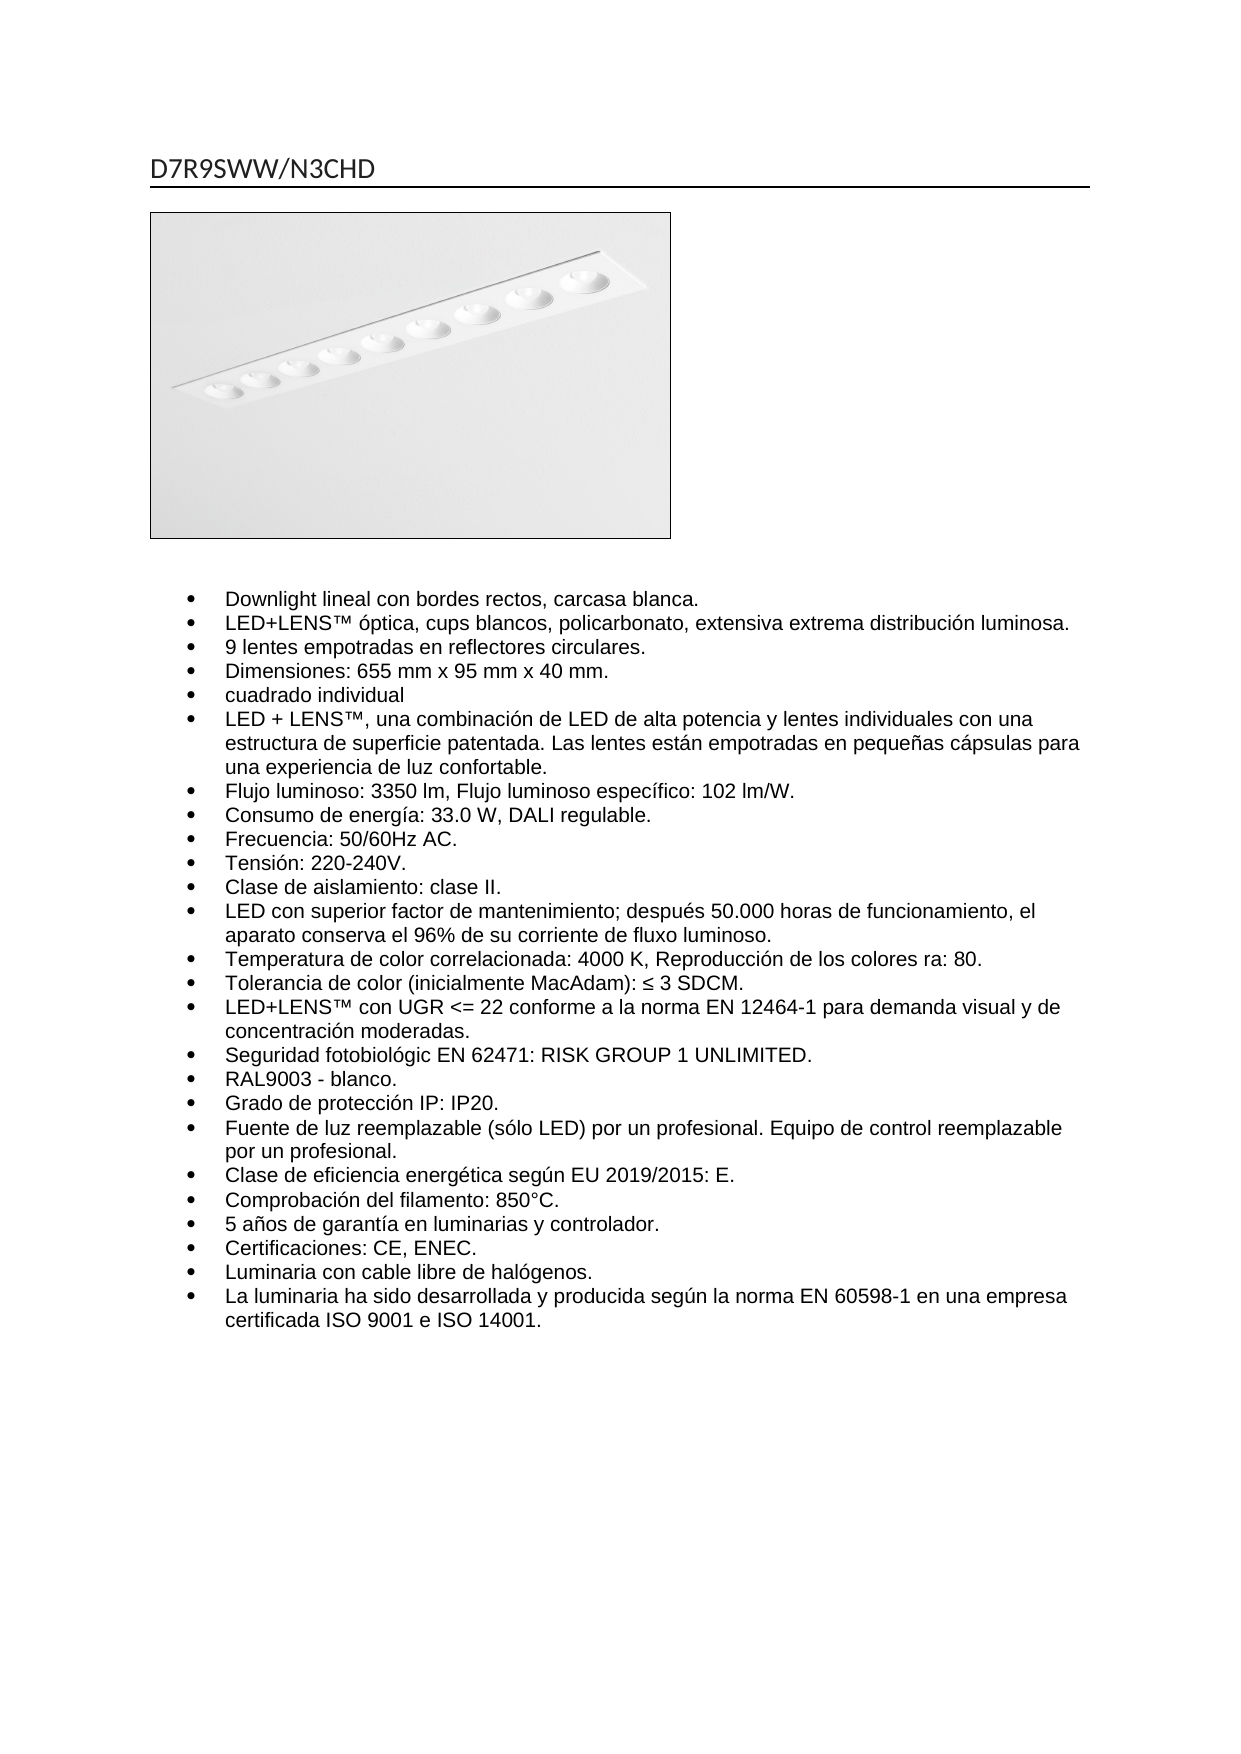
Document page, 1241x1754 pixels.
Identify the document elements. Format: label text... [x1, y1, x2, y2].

list 5 años de garantía en luminarias y controlador. [187, 1211, 1090, 1236]
list LED+LENS™ con UGR <= 22 conforme a la norma EN 12464-1 para demanda visual y de concentración moderadas. [187, 995, 1090, 1043]
picture [151, 213, 670, 538]
list Consumo de energía: 33.0 W, DALI regulable. [187, 803, 1090, 827]
list Fuente de luz reemplazable (sólo LED) por un profesional. Equipo de control reemplazable por un profesional. [187, 1115, 1090, 1163]
list Comprobación del filamento: 850°C. [187, 1187, 1090, 1211]
list LED + LENS™, una combinación de LED de alta potencia y lentes individuales con una estructura de superficie patentada. Las lentes están empotradas en pequeñas cápsulas para una experiencia de luz confortable. [187, 707, 1090, 779]
list Tolerancia de color (inicialmente MacAdam): ≤ 3 SDCM. [187, 971, 1090, 995]
list La luminaria ha sido desarrollada y producida según la norma EN 60598-1 en una empresa certificada ISO 9001 e ISO 14001. [187, 1284, 1090, 1332]
list Certificaciones: CE, ENEC. [187, 1236, 1090, 1259]
list 9 lentes empotradas en reflectores circulares. [187, 634, 1090, 658]
list Clase de eficiencia energética según EU 2019/2015: E. [187, 1163, 1090, 1187]
list Grado de protección IP: IP20. [187, 1091, 1090, 1115]
list Clase de aislamiento: clase II. [187, 875, 1090, 899]
list Temperatura de color correlacionada: 4000 K, Reproducción de los colores ra: 80. [187, 947, 1090, 971]
list Downlight lineal con bordes rectos, carcasa blanca. [187, 586, 1090, 610]
list Dimensiones: 655 mm x 95 mm x 40 mm. [187, 658, 1090, 683]
list LED+LENS™ óptica, cups blancos, policarbonato, extensiva extrema distribución luminosa. [187, 610, 1090, 634]
list Seguridad fotobiológic EN 62471: RISK GROUP 1 UNLIMITED. [187, 1043, 1090, 1067]
list Frecuencia: 50/60Hz AC. [187, 827, 1090, 851]
list Tensión: 220-240V. [187, 851, 1090, 875]
list LED con superior factor de mantenimiento; después 50.000 horas de funcionamiento, el aparato conserva el 96% de su corriente de fluxo luminoso. [187, 899, 1090, 947]
list Luminaria con cable libre de halógenos. [187, 1259, 1090, 1284]
list RAL9003 - blanco. [187, 1067, 1090, 1091]
list Flujo luminoso: 3350 lm, Flujo luminoso específico: 102 lm/W. [187, 779, 1090, 803]
list cuadrado individual [187, 683, 1090, 707]
text D7R9SWW/N3CHD [150, 150, 1090, 186]
